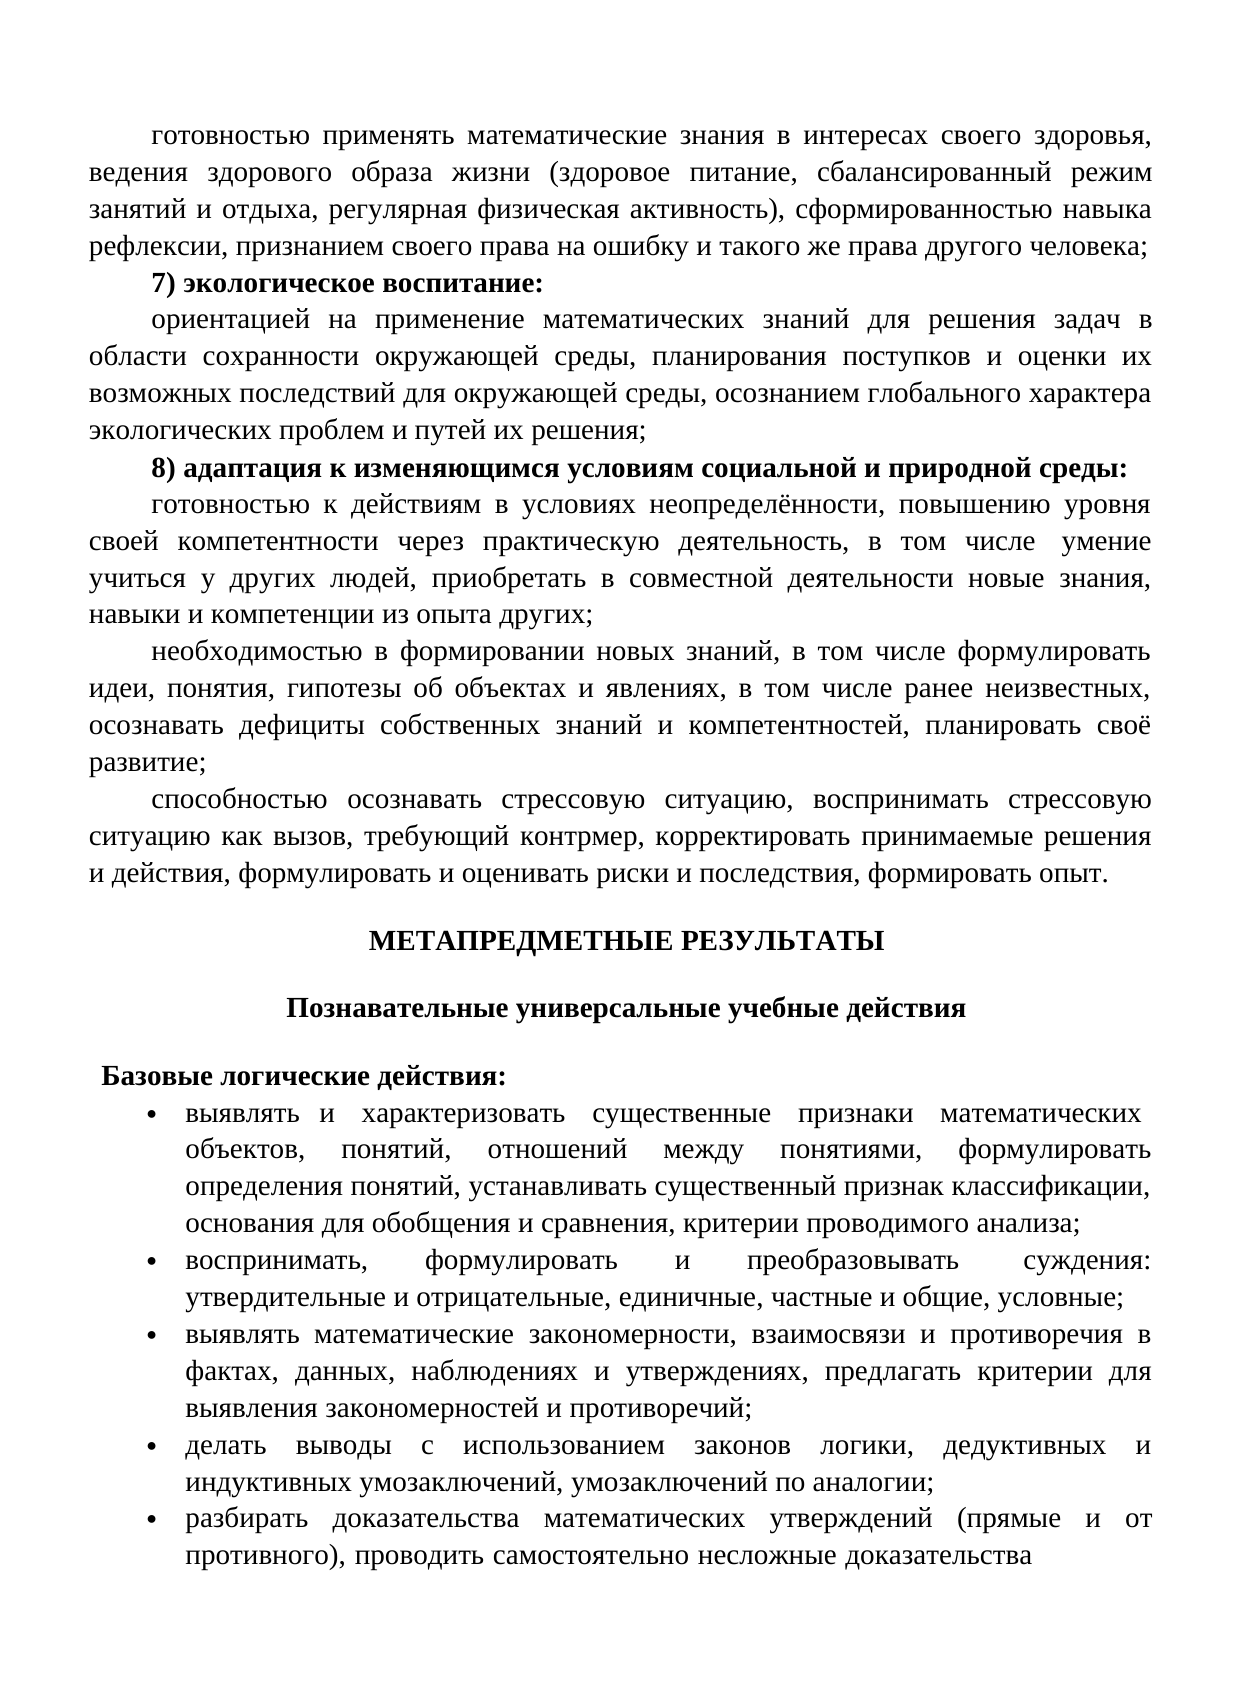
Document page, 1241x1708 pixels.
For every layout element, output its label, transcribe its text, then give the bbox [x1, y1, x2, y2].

list делать выводы с использованием законов логики, дедуктивных и индуктивных умозаключений, умозаключений по аналогии; [148, 1427, 1151, 1497]
list выявлять математические закономерности, взаимосвязи и противоречия в фактах, данных, наблюдениях и утверждениях, предлагать критерии для выявления закономерностей и противоречий; [148, 1316, 1151, 1423]
text готовностью применять математические знания в интересах своего здоровья, ведения здорового образа жизни (здоровое питание, сбалансированный режим занятий и отдыха, регулярная физическая активность), сформированностью навыка рефлексии, признанием своего права на ошибку и такого же права другого человека; [89, 117, 1152, 261]
subtitle МЕТАПРЕДМЕТНЫЕ РЕЗУЛЬТАТЫ [149, 923, 1104, 957]
text ориентацией на применение математических знаний для решения задач в области сохранности окружающей среды, планирования поступков и оценки их возможных последствий для окружающей среды, осознанием глобального характера экологических проблем и путей их решения; [89, 301, 1152, 446]
text объектов, понятий, отношений между понятиями, формулировать определения понятий, устанавливать существенный признак классификации, основания для обобщения и сравнения, критерии проводимого анализа; [185, 1132, 1151, 1239]
list выявлять и характеризовать существенные признаки математических [148, 1099, 1163, 1128]
list разбирать доказательства математических утверждений (прямые и от противного), проводить самостоятельно несложные доказательства [148, 1501, 1152, 1571]
subtitle адаптация к изменяющимся условиям социальной и природной среды: [151, 450, 1163, 483]
text способностью осознавать стрессовую ситуацию, воспринимать стрессовую ситуацию как вызов, требующий контрмер, корректировать принимаемые решения и действия, формулировать и оценивать риски и последствия, формировать опыт. [89, 781, 1152, 888]
text Познавательные универсальные учебные действия Базовые логические действия: [101, 964, 968, 1099]
text готовностью к действиям в условиях неопределённости, повышению уровня своей компетентности через практическую деятельность, в том числе умение учиться у других людей, приобретать в совместной деятельности новые знания, навыки и компетенции из опыта других; [89, 486, 1152, 630]
text необходимостью в формировании новых знаний, в том числе формулировать идеи, понятия, гипотезы об объектах и явлениях, в том числе ранее неизвестных, осознавать дефициты собственных знаний и компетентностей, планировать своё развитие; [89, 633, 1151, 778]
subtitle экологическое воспитание: [151, 265, 1163, 299]
list воспринимать, формулировать и преобразовывать суждения: утвердительные и отрицательные, единичные, частные и общие, условные; [148, 1242, 1151, 1313]
